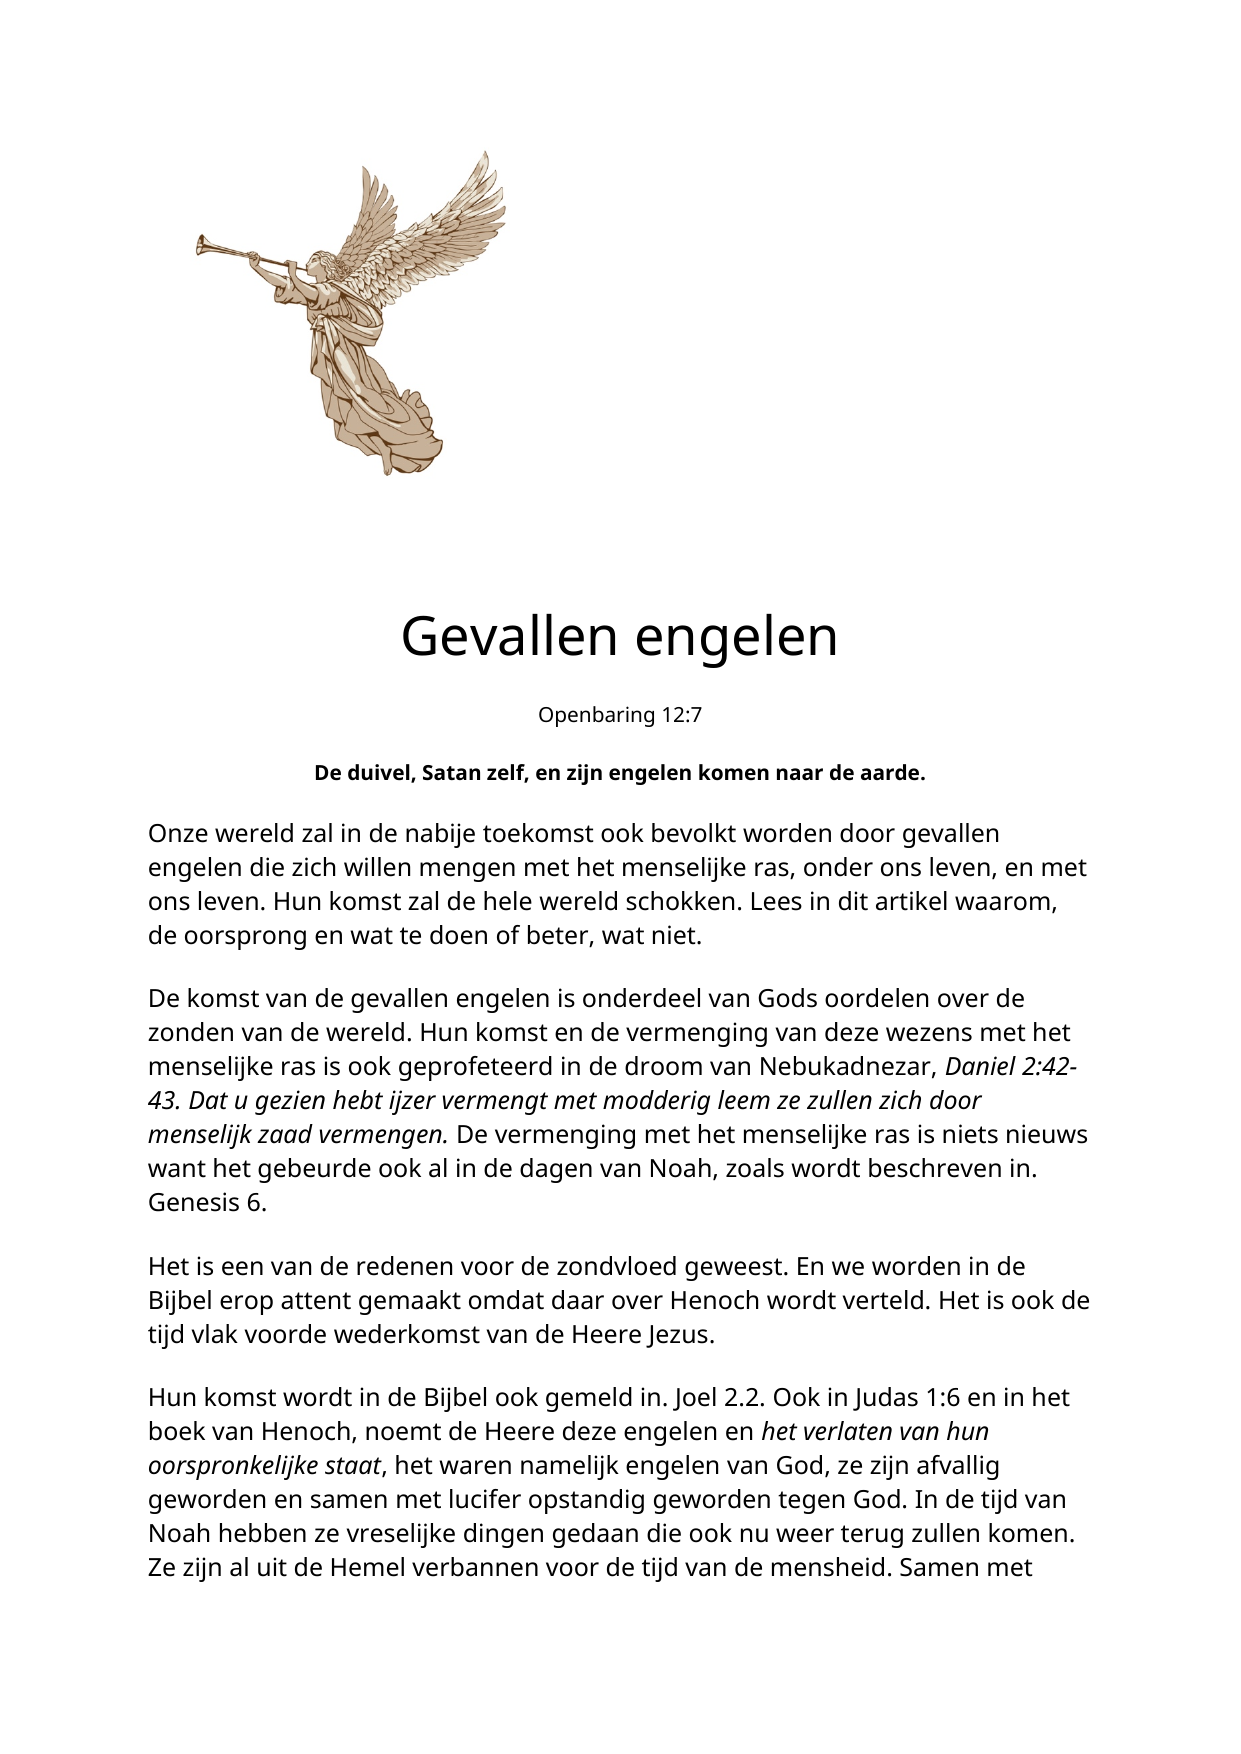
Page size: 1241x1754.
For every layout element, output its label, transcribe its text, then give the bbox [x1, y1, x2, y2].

text Openbaring 12:7 [148, 700, 1093, 728]
text Onze wereld zal in de nabije toekomst ook bevolkt worden door gevallen engelen die zich willen mengen met het menselijke ras, onder ons leven, en met ons leven. Hun komst zal de hele wereld schokken. Lees in dit artikel waarom, de oorsprong en wat te doen of beter, wat niet. [148, 815, 1093, 952]
text De duivel, Satan zelf, en zijn engelen komen naar de aarde. [148, 758, 1093, 786]
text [148, 1380, 1093, 1584]
text Het is een van de redenen voor de zondvloed geweest. En we worden in de Bijbel erop attent gemaakt omdat daar over Henoch wordt verteld. Het is ook de tijd vlak voorde wederkomst van de Heere Jezus. [148, 1248, 1093, 1351]
text De komst van de gevallen engelen is onderdeel van Gods oordelen over de zonden van de wereld. Hun komst en de vermenging van deze wezens met het menselijke ras is ook geprofeteerd in de droom van Nebukadnezar, Daniel 2:42-43. Dat u gezien hebt ijzer vermengt met modderig leem ze zullen zich door menselijk zaad vermengen. De vermenging met het menselijke ras is niets nieuws want het gebeurde ook al in de dagen van Noah, zoals wordt beschreven in. Genesis 6. [148, 981, 1093, 1219]
picture [147, 147, 511, 511]
text Gevallen engelen [148, 597, 1093, 671]
